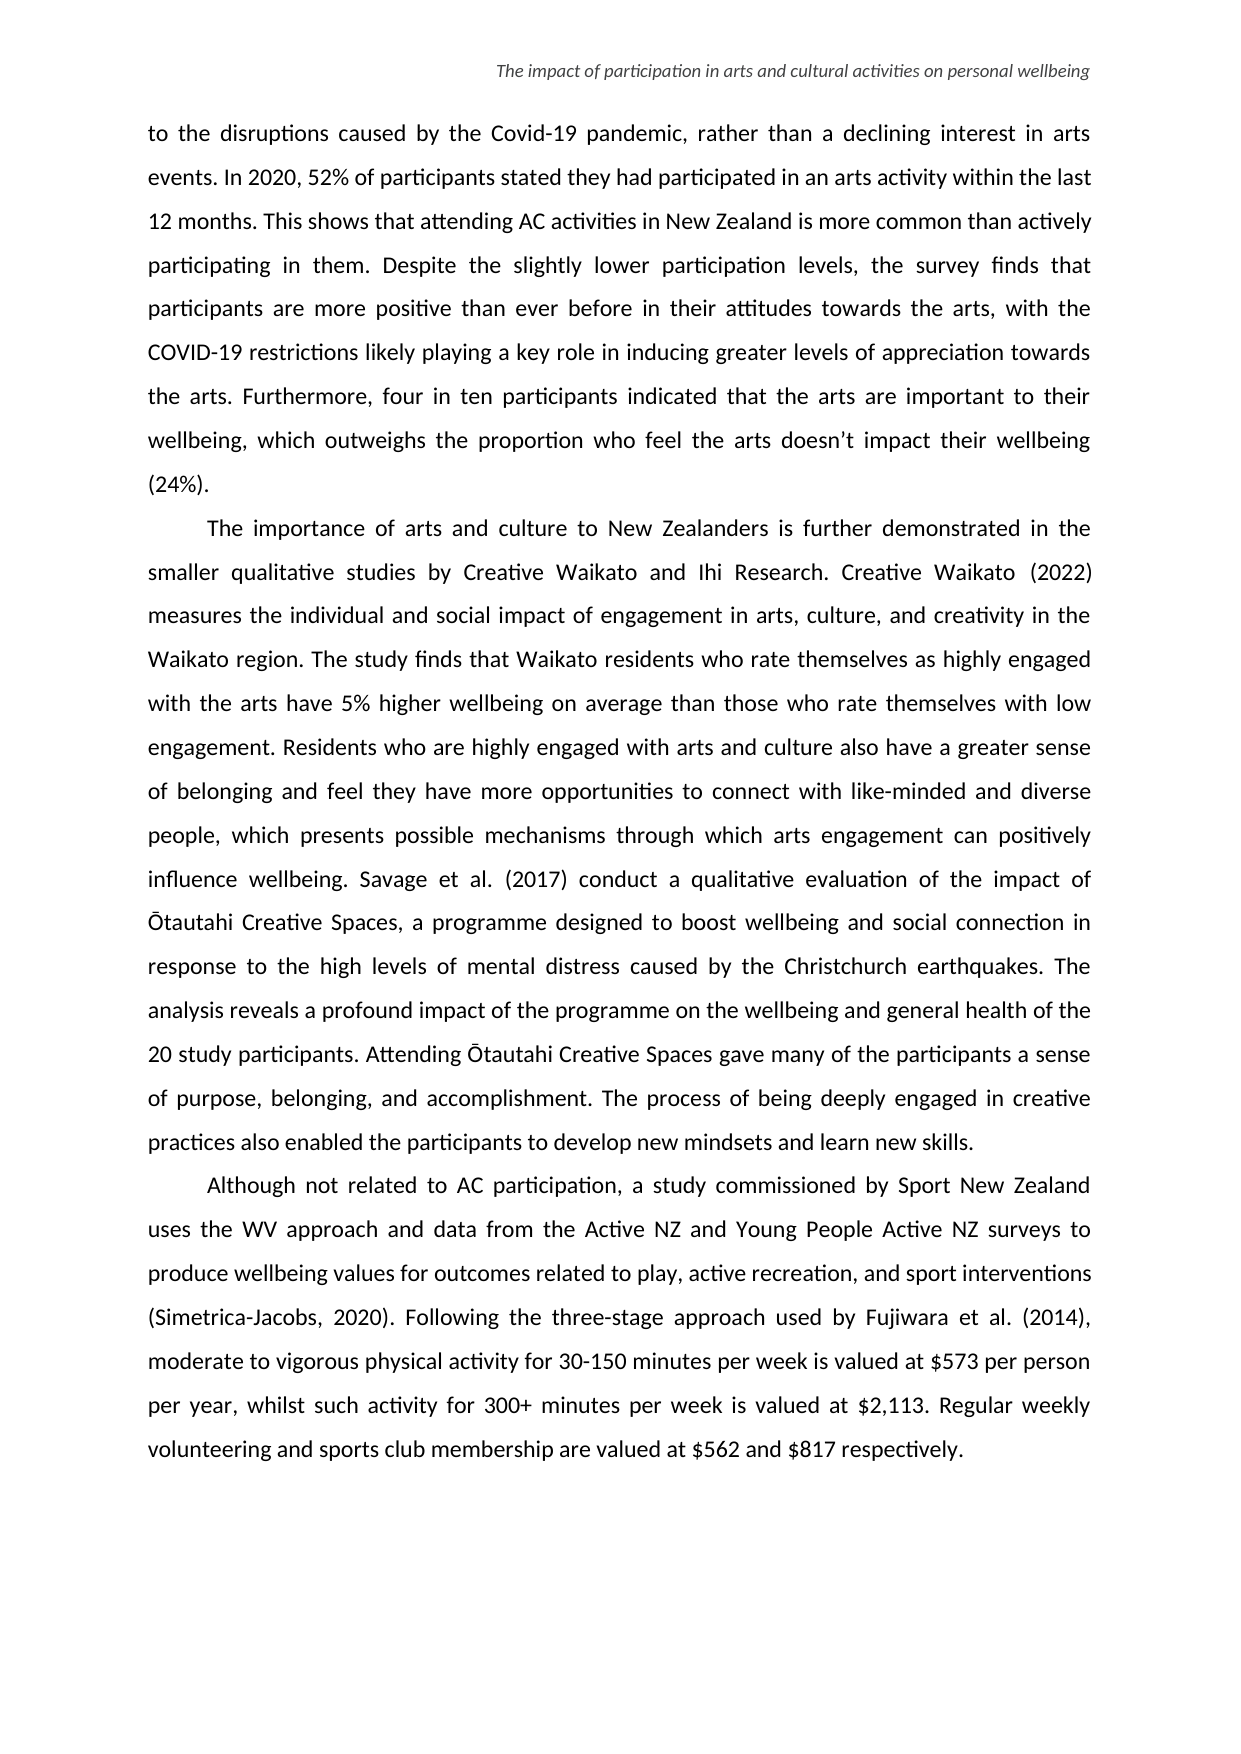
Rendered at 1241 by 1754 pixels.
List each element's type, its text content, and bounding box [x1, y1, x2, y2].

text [148, 118, 1092, 498]
text The importance of arts and culture to New Zealanders is further demonstrated in the smaller qualitative studies by Creative Waikato and Ihi Research. Creative Waikato (2022) measures the individual and social impact of engagement in arts, culture, and creativity in the Waikato region. The study finds that Waikato residents who rate themselves as highly engaged with the arts have 5% higher wellbeing on average than those who rate themselves with low engagement. Residents who are highly engaged with arts and culture also have a greater sense of belonging and feel they have more opportunities to connect with like-minded and diverse people, which presents possible mechanisms through which arts engagement can positively influence wellbeing. Savage et al. (2017) conduct a qualitative evaluation of the impact of Ōtautahi Creative Spaces, a programme designed to boost wellbeing and social connection in response to the high levels of mental distress caused by the Christchurch earthquakes. The analysis reveals a profound impact of the programme on the wellbeing and general health of the 20 study participants. Attending Ōtautahi Creative Spaces gave many of the participants a sense of purpose, belonging, and accomplishment. The process of being deeply engaged in creative practices also enabled the participants to develop new mindsets and learn new skills. [148, 513, 1092, 1156]
text Although not related to AC participation, a study commissioned by Sport New Zealand uses the WV approach and data from the Active NZ and Young People Active NZ surveys to produce wellbeing values for outcomes related to play, active recreation, and sport interventions (Simetrica-Jacobs, 2020). Following the three-stage approach used by Fujiwara et al. (2014), moderate to vigorous physical activity for 30-150 minutes per week is valued at $573 per person per year, whilst such activity for 300+ minutes per week is valued at $2,113. Regular weekly volunteering and sports club membership are valued at $562 and $817 respectively. [148, 1171, 1092, 1463]
